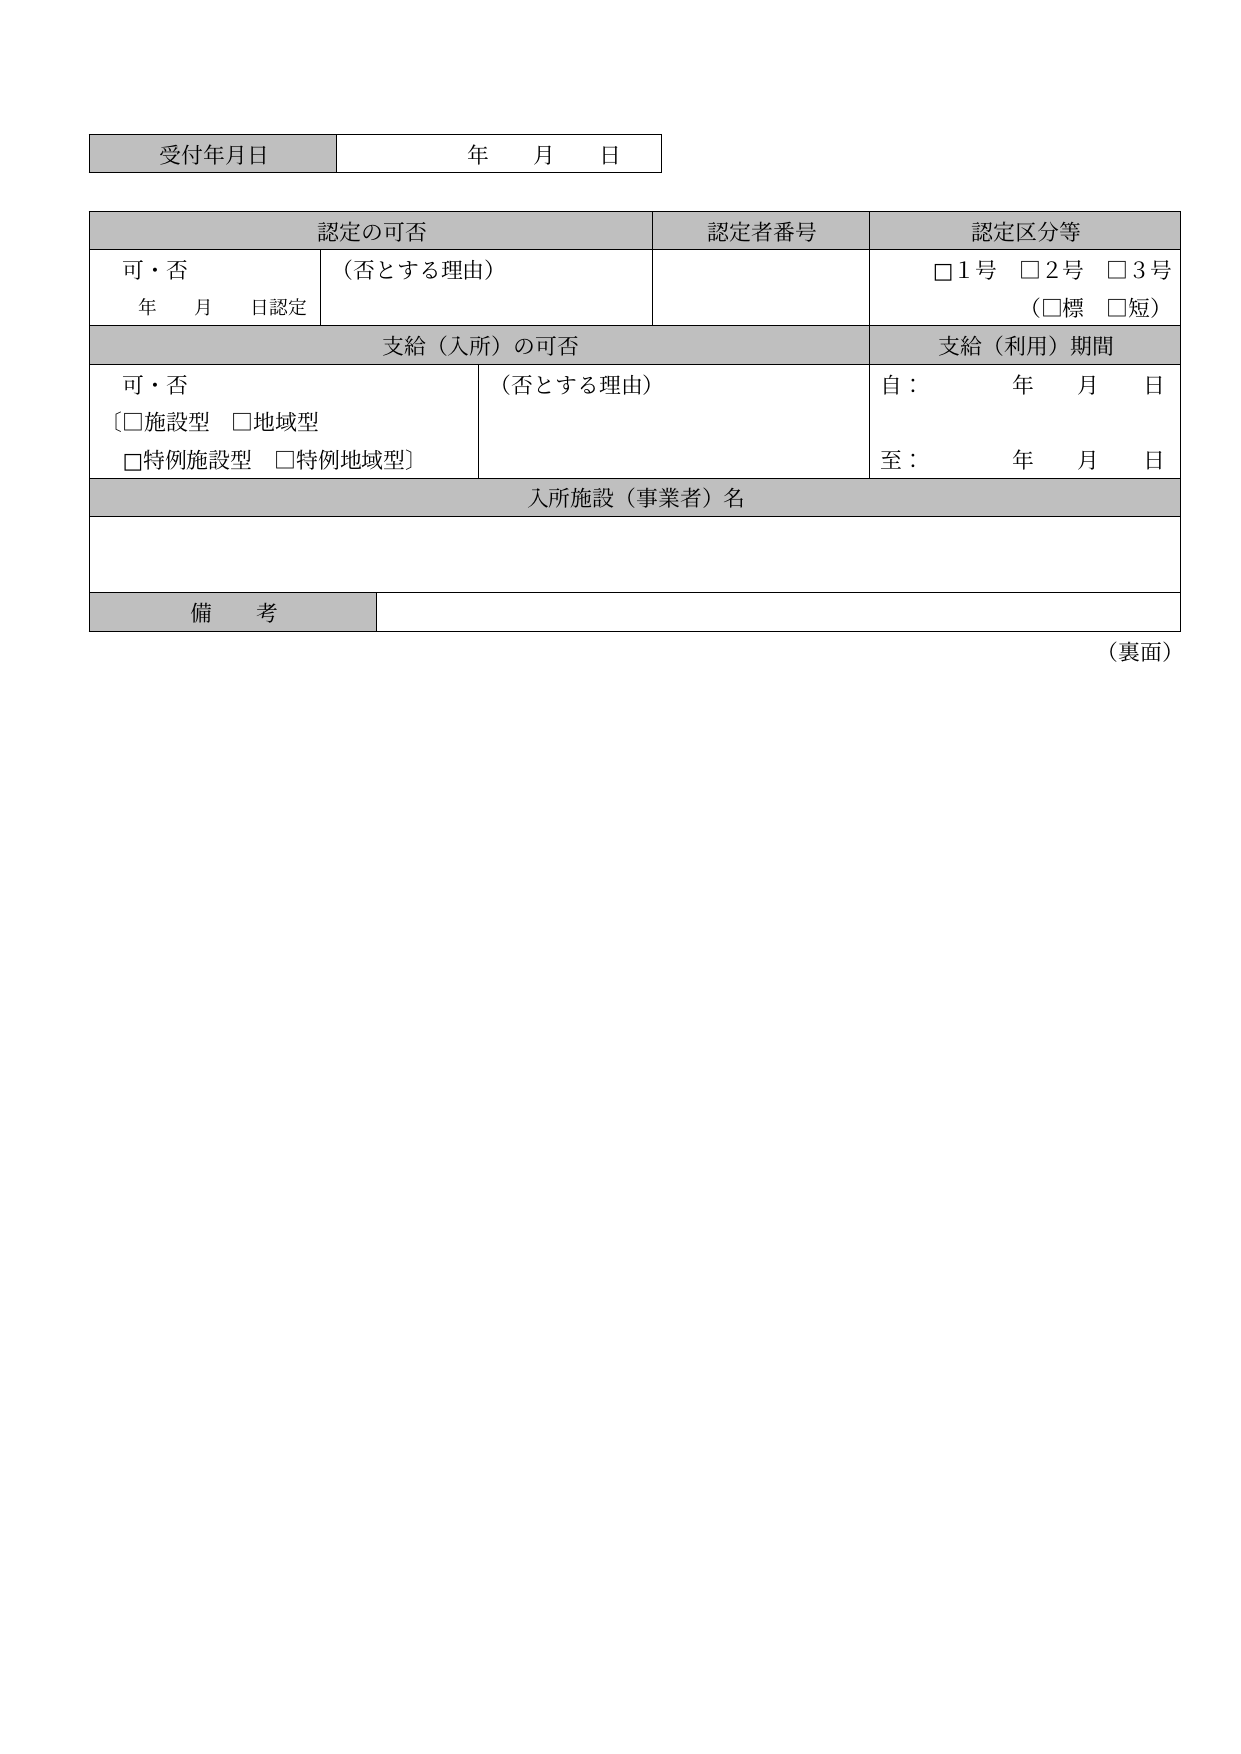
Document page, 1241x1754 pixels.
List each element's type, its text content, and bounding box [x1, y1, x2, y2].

table_header 年 月 日 [337, 135, 661, 172]
table_cell 支給（利用）期間 [870, 326, 1180, 364]
table_header 認定の可否 [90, 212, 652, 249]
table_cell 可・否 年 月 日認定 [90, 250, 320, 325]
table_cell （否とする理由） [321, 250, 652, 325]
table_cell [90, 517, 1180, 592]
table_cell □１号 □２号 □３号 （□標 □短） [870, 250, 1180, 325]
table_cell 入所施設（事業者）名 [90, 479, 1180, 516]
table_header 認定区分等 [870, 212, 1180, 249]
table_cell 可・否 〔□施設型 □地域型 □特例施設型 □特例地域型〕 [90, 365, 478, 477]
table_header 受付年月日 [90, 135, 336, 172]
table_header 認定者番号 [653, 212, 869, 249]
table_cell 自： 年 月 日 至： 年 月 日 [870, 365, 1180, 477]
table_cell 備 考 [90, 593, 376, 631]
table_cell （否とする理由） [479, 365, 869, 477]
table_cell [653, 250, 869, 325]
table_cell 支給（入所）の可否 [90, 326, 869, 364]
text （裏面） [89, 632, 1184, 669]
table_cell [377, 593, 1180, 631]
